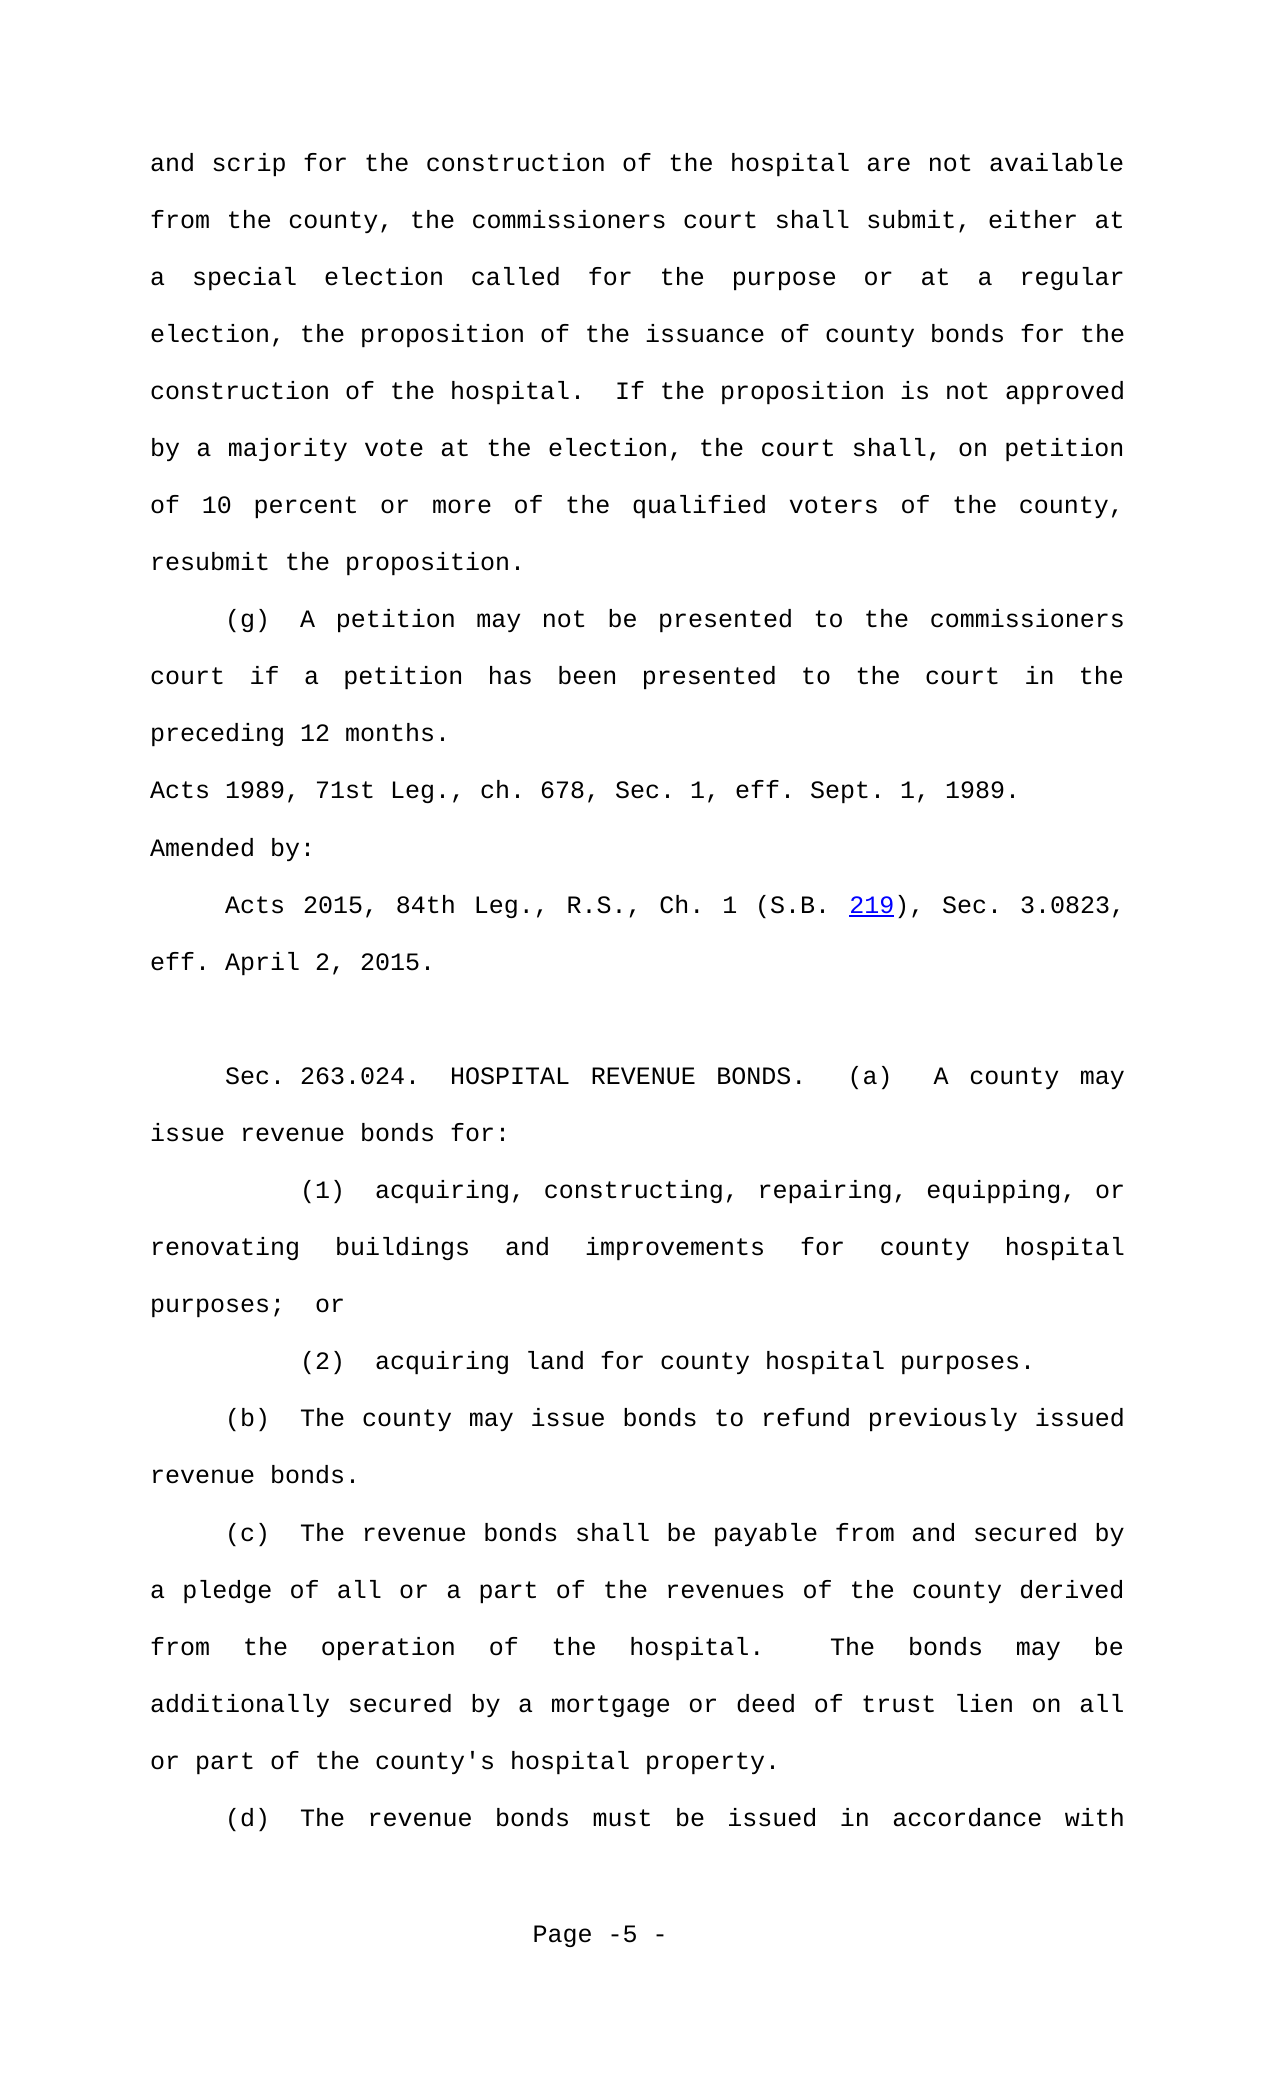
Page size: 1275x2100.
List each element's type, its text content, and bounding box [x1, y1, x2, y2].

text (c) The revenue bonds shall be payable from and secured by a pledge of all or a part of the revenues of the county derived from the operation of the hospital. The bonds may be additionally secured by a mortgage or deed of trust lien on all or part of the county's hospital property. [150, 1520, 1125, 1777]
text (2) acquiring land for county hospital purposes. [150, 1349, 1125, 1377]
text (g) A petition may not be presented to the commissioners court if a petition has been presented to the court in the preceding 12 months. [150, 607, 1125, 749]
text Sec. 263.024. HOSPITAL REVENUE BONDS. (a) A county may issue revenue bonds for: [150, 1063, 1125, 1149]
text Acts 1989, 71st Leg., ch. 678, Sec. 1, eff. Sept. 1, 1989. [150, 778, 1125, 806]
text Amended by: [150, 835, 1125, 863]
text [150, 150, 1125, 578]
text Acts 2015, 84th Leg., R.S., Ch. 1 (S.B. 219), Sec. 3.0823, eff. April 2, 2015. [150, 892, 1125, 978]
text (1) acquiring, constructing, repairing, equipping, or renovating buildings and improvements for county hospital purposes; or [150, 1177, 1125, 1320]
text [150, 1805, 1125, 1834]
text (b) The county may issue bonds to refund previously issued revenue bonds. [150, 1406, 1125, 1491]
